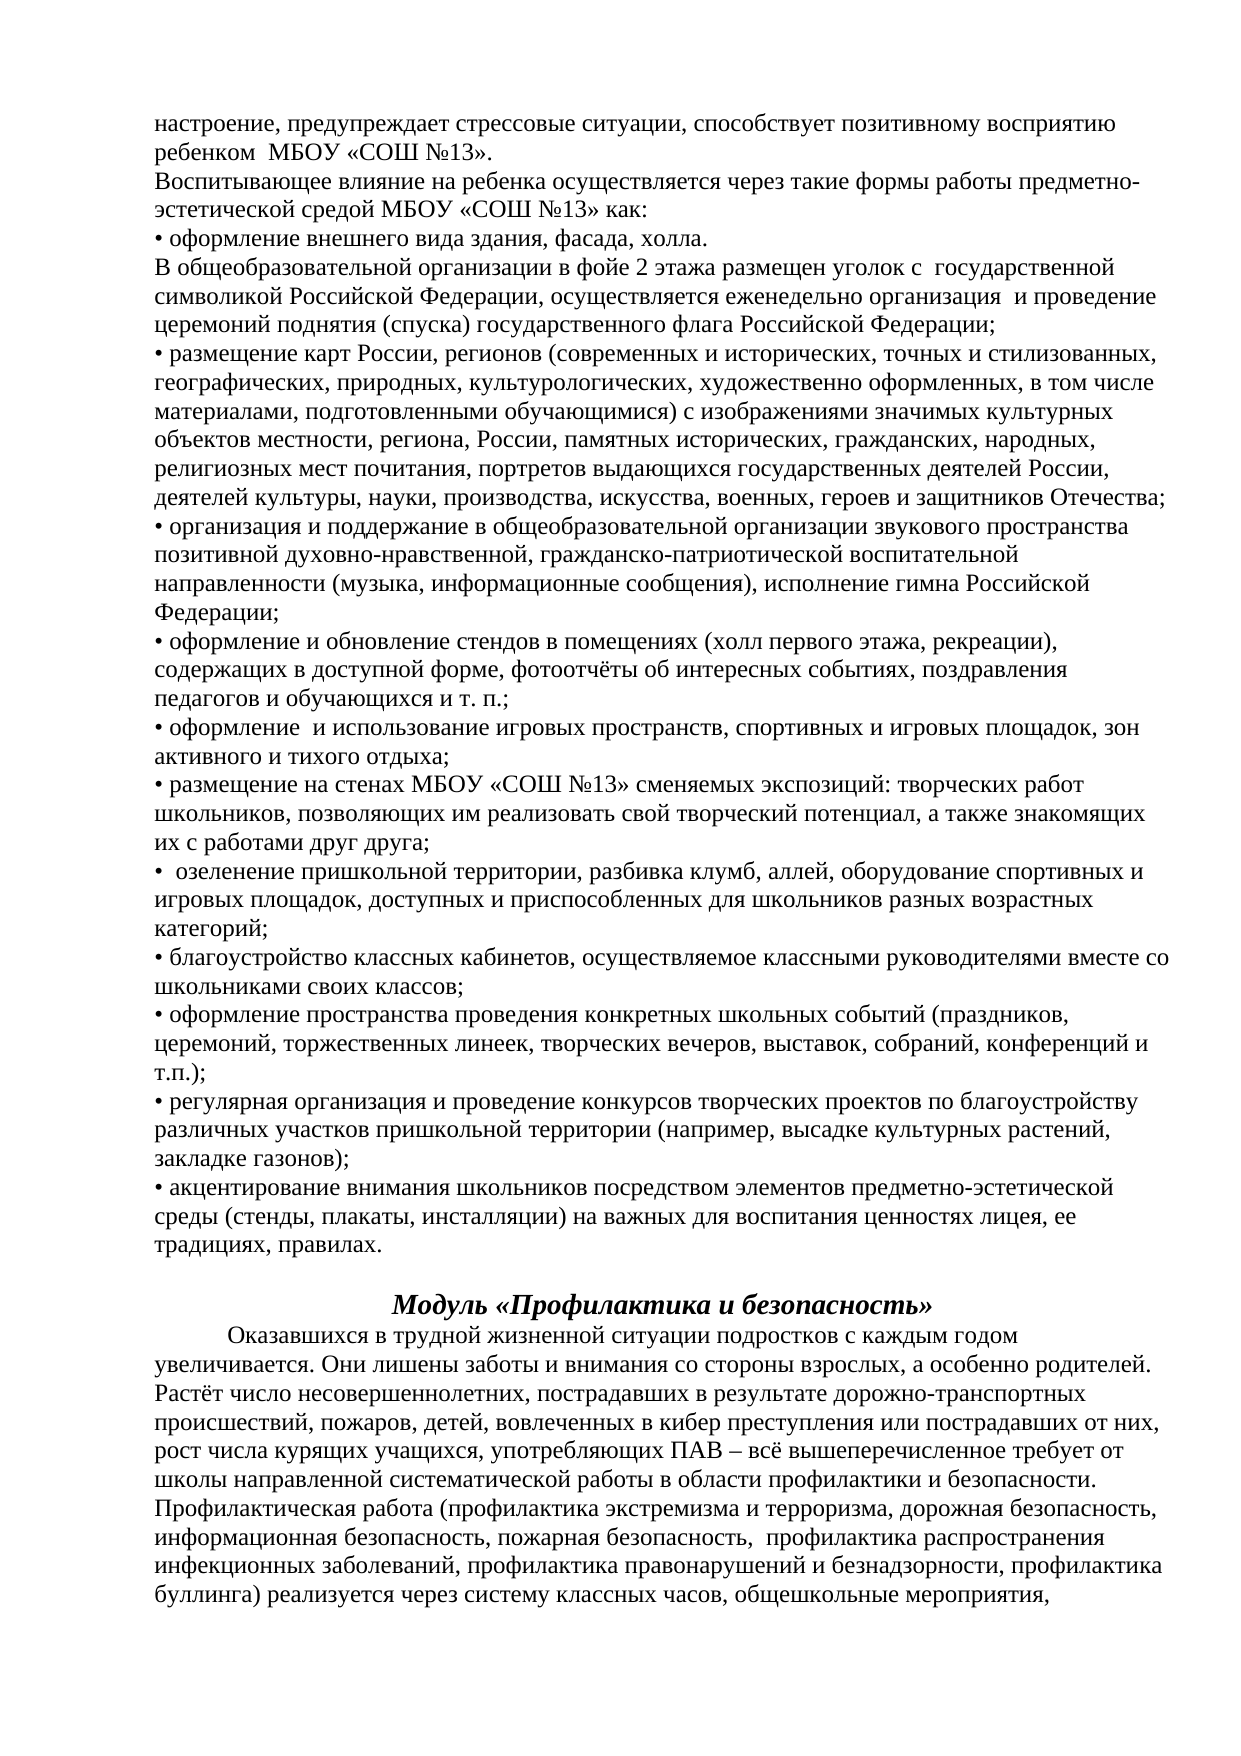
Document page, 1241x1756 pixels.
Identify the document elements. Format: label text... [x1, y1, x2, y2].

text • оформление и использование игровых пространств, спортивных и игровых площадок, зон активного и тихого отдыха; [154, 712, 1173, 769]
text • оформление пространства проведения конкретных школьных событий (праздников, церемоний, торжественных линеек, творческих вечеров, выставок, собраний, конференций и т.п.); [154, 999, 1173, 1086]
text Воспитывающее влияние на ребенка осуществляется через такие формы работы предметно-эстетической средой МБОУ «СОШ №13» как: [154, 166, 1173, 223]
text • акцентирование внимания школьников посредством элементов предметно-эстетической среды (стенды, плакаты, инсталляции) на важных для воспитания ценностях лицея, ее традициях, правилах. [154, 1172, 1173, 1258]
text • благоустройство классных кабинетов, осуществляемое классными руководителями вместе со школьниками своих классов; [154, 942, 1173, 999]
text • озеленение пришкольной территории, разбивка клумб, аллей, оборудование спортивных и игровых площадок, доступных и приспособленных для школьников разных возрастных категорий; [154, 856, 1173, 942]
text • организация и поддержание в общеобразовательной организации звукового пространства позитивной духовно-нравственной, гражданско-патриотической воспитательной направленности (музыка, информационные сообщения), исполнение гимна Российской Федерации; [154, 511, 1173, 626]
text Оказавшихся в трудной жизненной ситуации подростков с каждым годом увеличивается. Они лишены заботы и внимания со стороны взрослых, а особенно родителей. Растёт число несовершеннолетних, пострадавших в результате дорожно-транспортных происшествий, пожаров, детей, вовлеченных в кибер преступления или пострадавших от них, рост числа курящих учащихся, употребляющих ПАВ – всё вышеперечисленное требует от школы направленной систематической работы в области профилактики и безопасности. [154, 1321, 1173, 1493]
text • оформление внешнего вида здания, фасада, холла. [154, 223, 1173, 252]
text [154, 1493, 1173, 1608]
text • регулярная организация и проведение конкурсов творческих проектов по благоустройству различных участков пришкольной территории (например, высадке культурных растений, закладке газонов); [154, 1086, 1173, 1172]
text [154, 108, 1173, 166]
text • размещение на стенах МБОУ «СОШ №13» сменяемых экспозиций: творческих работ школьников, позволяющих им реализовать свой творческий потенциал, а также знакомящих их с работами друг друга; [154, 769, 1173, 856]
text В общеобразовательной организации в фойе 2 этажа размещен уголок с государственной символикой Российской Федерации, осуществляется еженедельно организация и проведение церемоний поднятия (спуска) государственного флага Российской Федерации; [154, 252, 1173, 338]
text Модуль «Профилактика и безопасность» [154, 1287, 1173, 1321]
text • размещение карт России, регионов (современных и исторических, точных и стилизованных, географических, природных, культурологических, художественно оформленных, в том числе материалами, подготовленными обучающимися) с изображениями значимых культурных объектов местности, региона, России, памятных исторических, гражданских, народных, религиозных мест почитания, портретов выдающихся государственных деятелей России, деятелей культуры, науки, производства, искусства, военных, героев и защитников Отечества; [154, 338, 1173, 511]
text • оформление и обновление стендов в помещениях (холл первого этажа, рекреации), содержащих в доступной форме, фотоотчёты об интересных событиях, поздравления педагогов и обучающихся и т. п.; [154, 626, 1173, 712]
